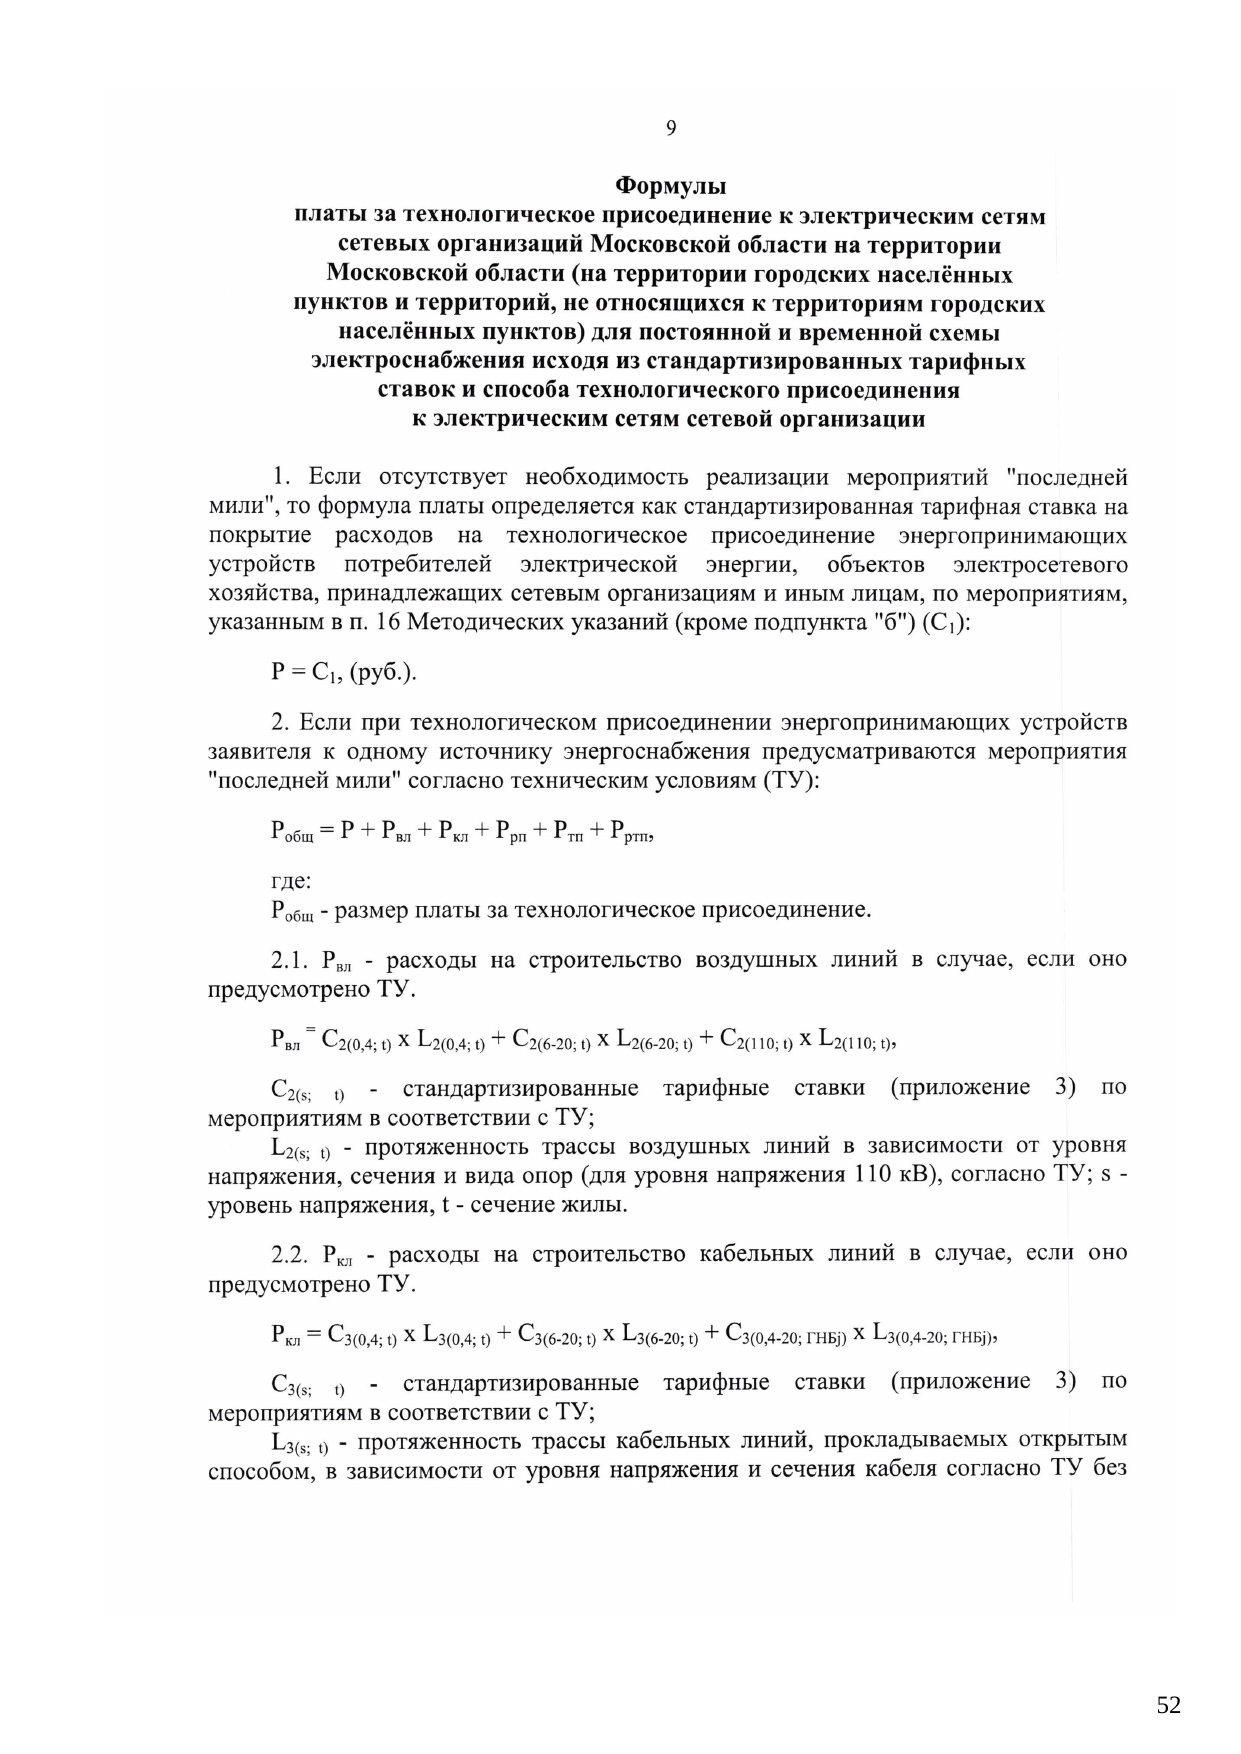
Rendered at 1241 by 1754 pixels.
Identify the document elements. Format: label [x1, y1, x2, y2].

picture [104, 88, 1181, 1616]
